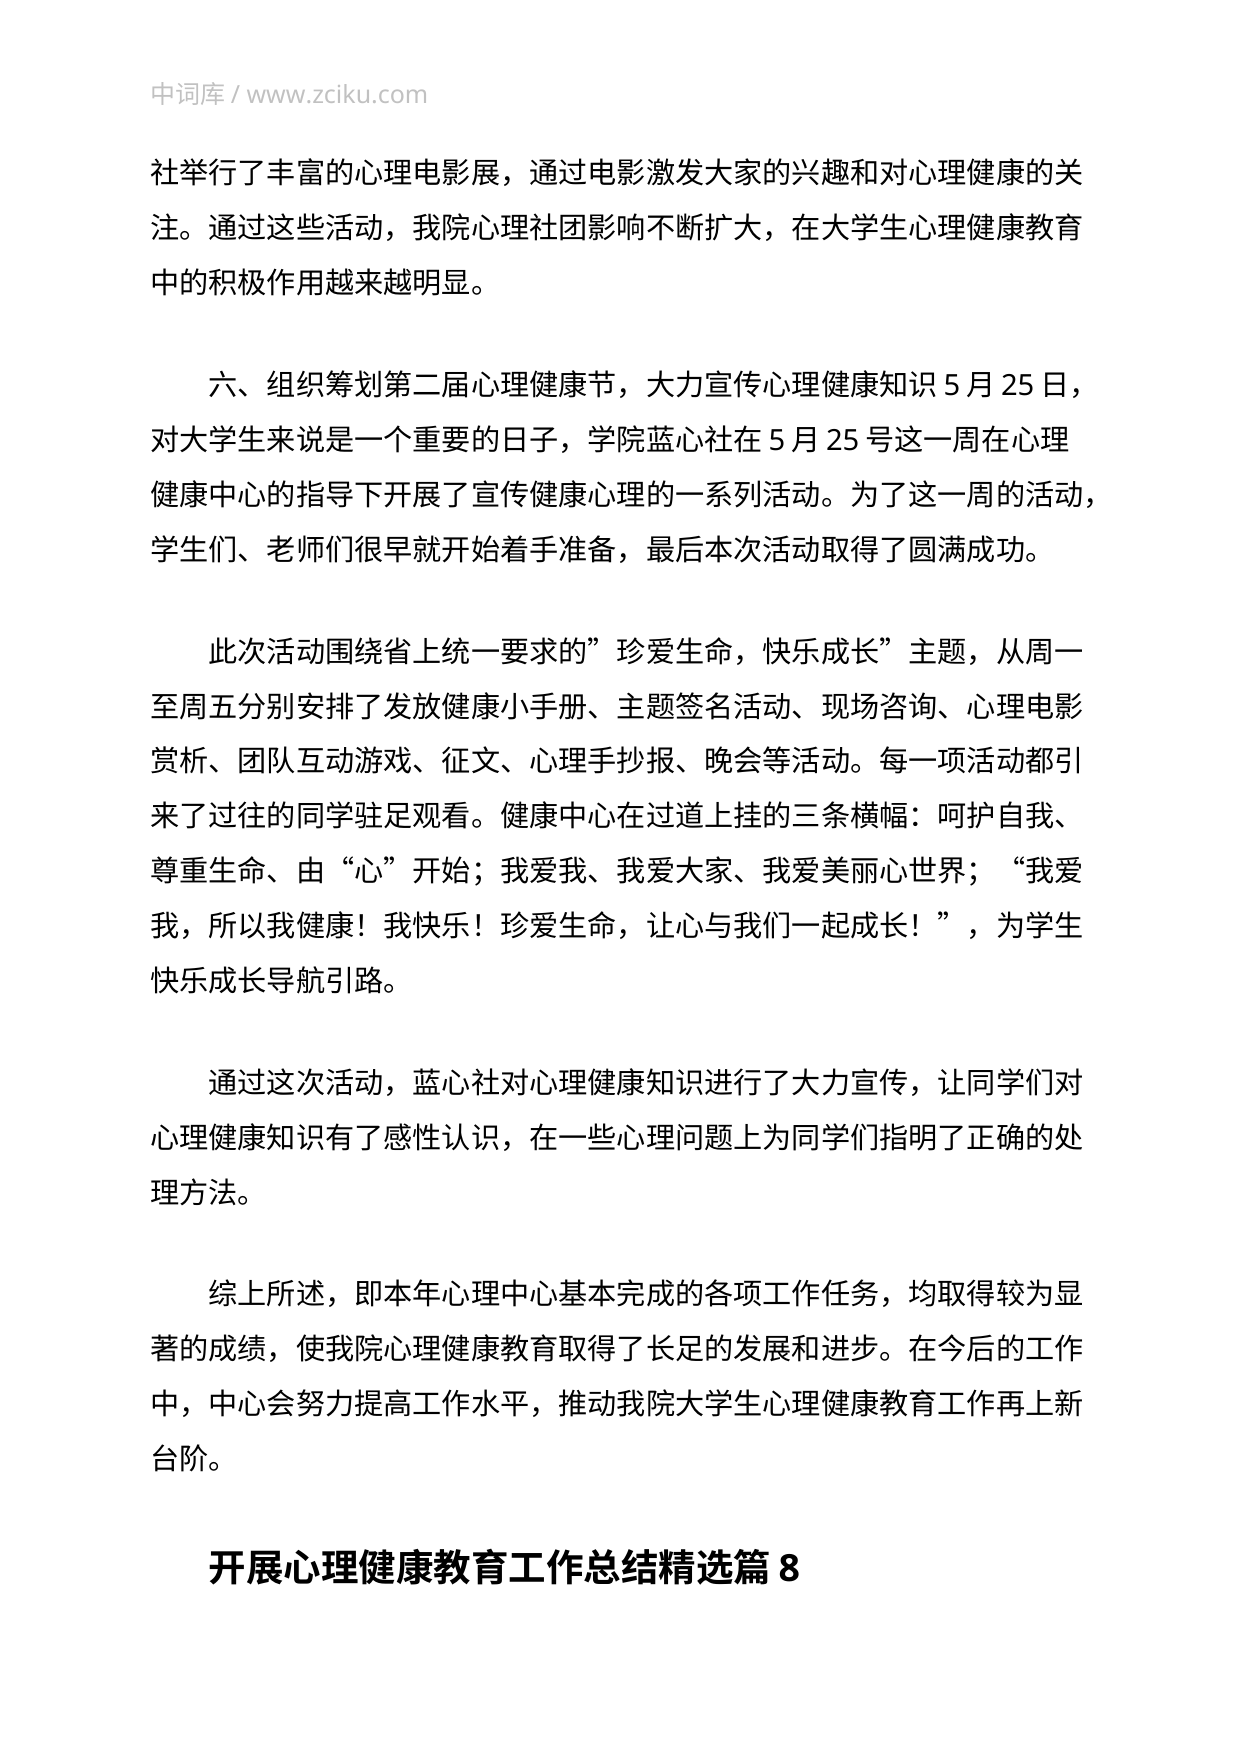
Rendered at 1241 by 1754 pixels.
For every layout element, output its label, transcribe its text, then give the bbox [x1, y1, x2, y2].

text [150, 150, 1090, 302]
text 六、组织筹划第二届心理健康节，大力宣传心理健康知识5月25日，对大学生来说是一个重要的日子，学院蓝心社在5月25号这一周在心理健康中心的指导下开展了宣传健康心理的一系列活动。为了这一周的活动，学生们、老师们很早就开始着手准备，最后本次活动取得了圆满成功。 [150, 362, 1090, 569]
text 此次活动围绕省上统一要求的”珍爱生命，快乐成长”主题，从周一至周五分别安排了发放健康小手册、主题签名活动、现场咨询、心理电影赏析、团队互动游戏、征文、心理手抄报、晚会等活动。每一项活动都引来了过往的同学驻足观看。健康中心在过道上挂的三条横幅：呵护自我、尊重生命、由“心”开始；我爱我、我爱大家、我爱美丽心世界；“我爱我，所以我健康！我快乐！珍爱生命，让心与我们一起成长！”，为学生快乐成长导航引路。 [150, 628, 1090, 1000]
text 通过这次活动，蓝心社对心理健康知识进行了大力宣传，让同学们对心理健康知识有了感性认识，在一些心理问题上为同学们指明了正确的处理方法。 [150, 1059, 1090, 1211]
text 综上所述，即本年心理中心基本完成的各项工作任务，均取得较为显著的成绩，使我院心理健康教育取得了长足的发展和进步。在今后的工作中，中心会努力提高工作水平，推动我院大学生心理健康教育工作再上新台阶。 [150, 1271, 1090, 1478]
text 开展心理健康教育工作总结精选篇8 [150, 1537, 1090, 1592]
